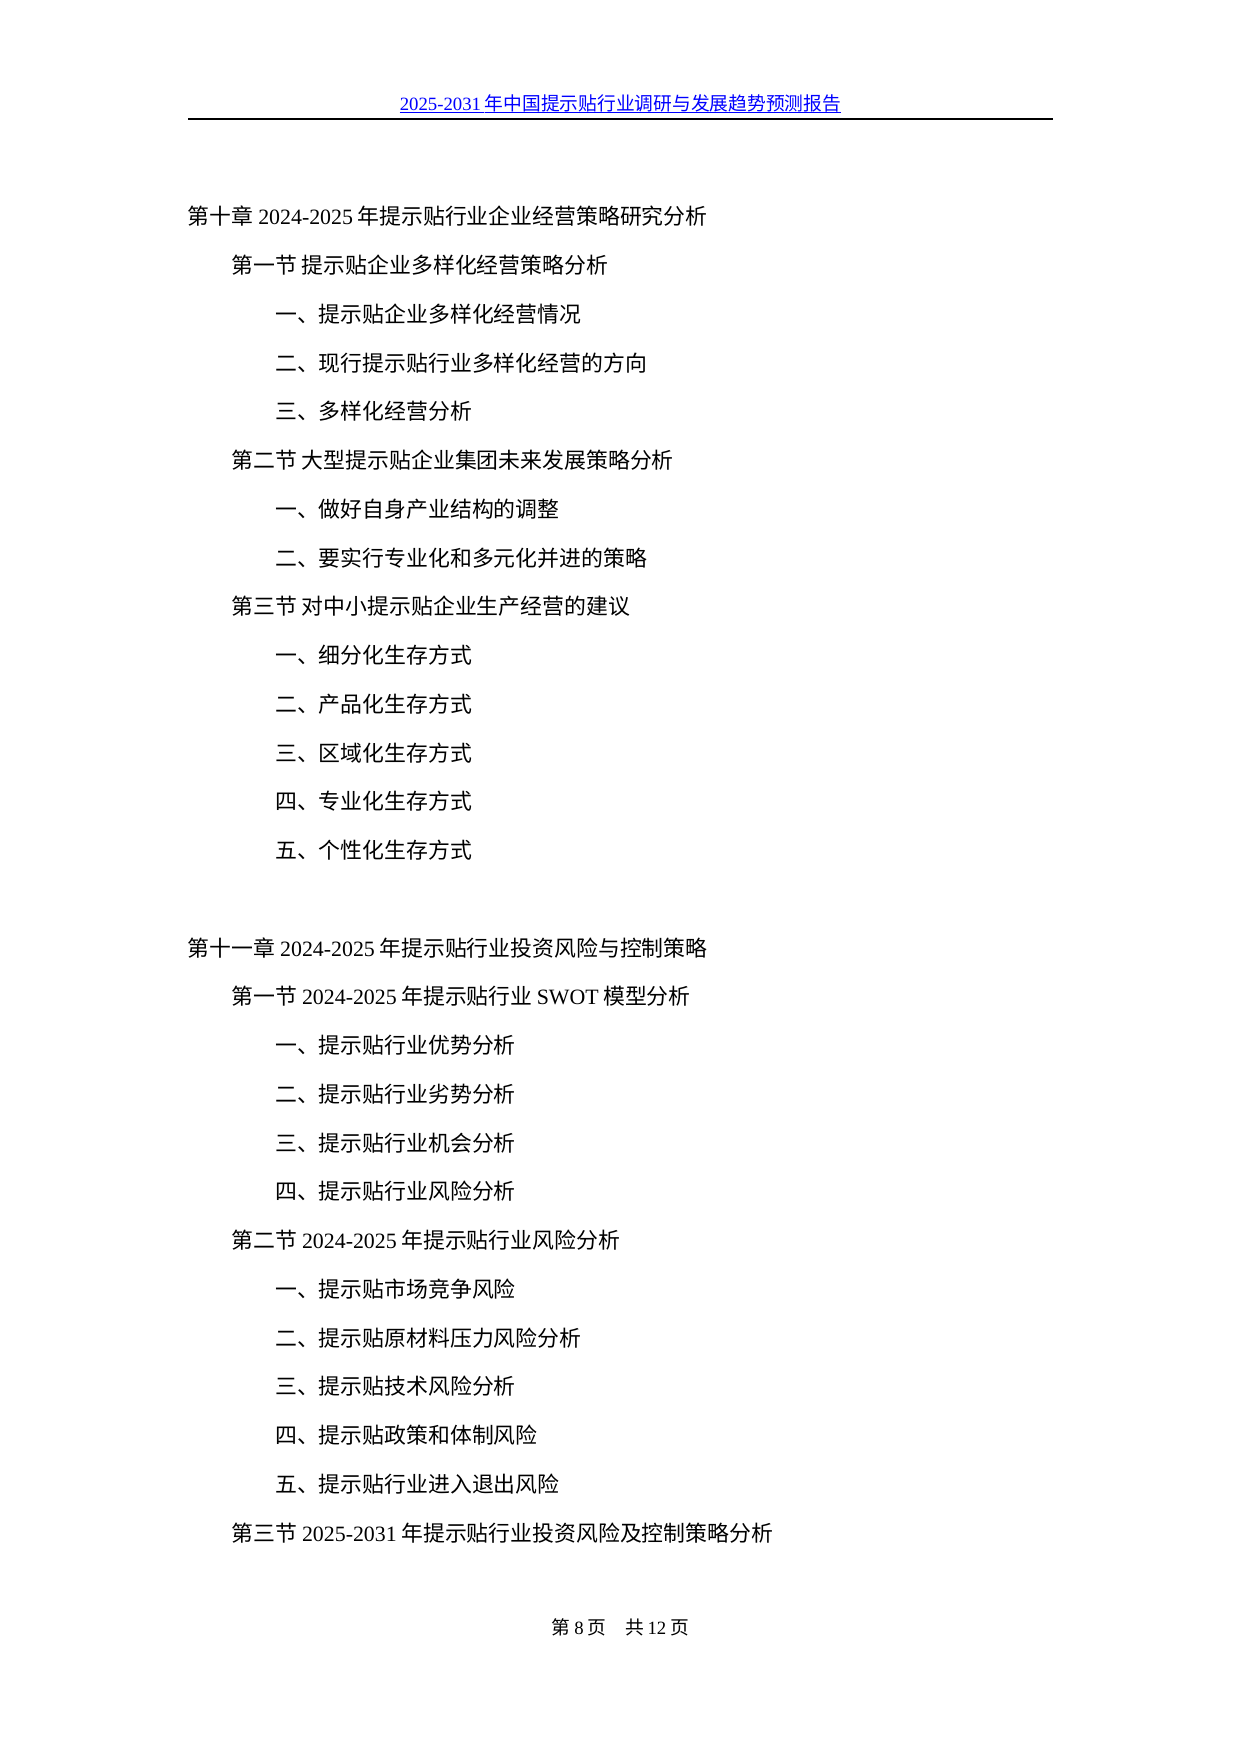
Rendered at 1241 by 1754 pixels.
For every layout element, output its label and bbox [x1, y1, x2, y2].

text [187, 150, 1053, 1548]
